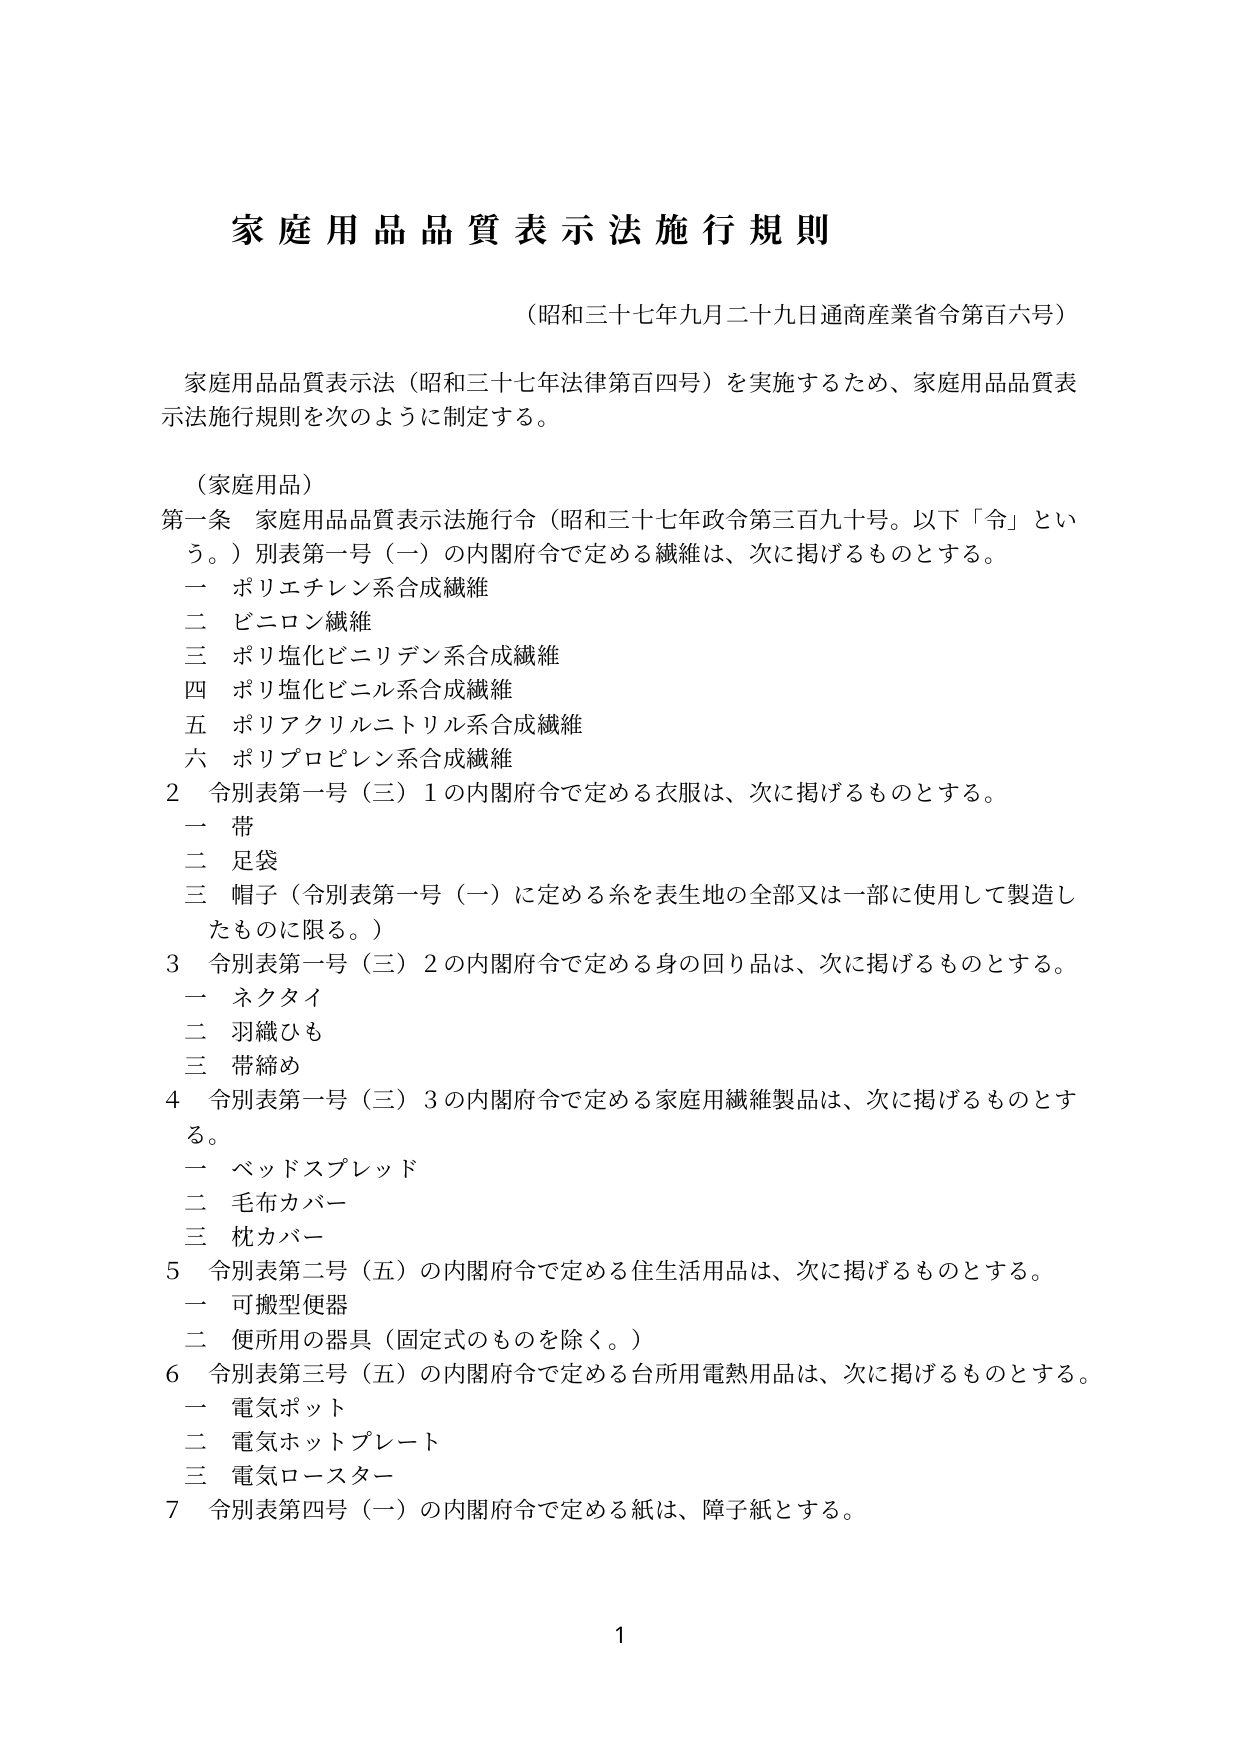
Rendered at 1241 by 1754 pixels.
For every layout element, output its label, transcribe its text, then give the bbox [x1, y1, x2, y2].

text 二 羽織ひも [184, 1014, 1079, 1048]
text 二 毛布カバー [184, 1184, 1079, 1219]
text 家庭用品品質表示法施行規則 [230, 194, 1079, 262]
text 一 帯 [184, 809, 1079, 843]
text 三 電気ロースター [184, 1458, 1079, 1492]
text 五 ポリアクリルニトリル系合成繊維 [184, 706, 1079, 740]
text 一 ポリエチレン系合成繊維 [184, 569, 1079, 604]
text 三 帽子（令別表第一号（一）に定める糸を表生地の全部又は一部に使用して製造したものに限る。） [184, 877, 1079, 945]
text 三 ポリ塩化ビニリデン系合成繊維 [184, 638, 1079, 672]
text ６ 令別表第三号（五）の内閣府令で定める台所用電熱用品は、次に掲げるものとする。 [161, 1355, 1079, 1389]
text 一 可搬型便器 [184, 1287, 1079, 1321]
text 二 電気ホットプレート [184, 1424, 1079, 1458]
text 第一条 家庭用品品質表示法施行令（昭和三十七年政令第三百九十号。以下「令」という。）別表第一号（一）の内閣府令で定める繊維は、次に掲げるものとする。 [161, 501, 1079, 569]
text ５ 令別表第二号（五）の内閣府令で定める住生活用品は、次に掲げるものとする。 [161, 1253, 1079, 1287]
text 一 ベッドスプレッド [184, 1150, 1079, 1184]
text 四 ポリ塩化ビニル系合成繊維 [184, 672, 1079, 706]
text ７ 令別表第四号（一）の内閣府令で定める紙は、障子紙とする。 [161, 1492, 1079, 1526]
text ４ 令別表第一号（三）３の内閣府令で定める家庭用繊維製品は、次に掲げるものとする。 [161, 1082, 1079, 1150]
text 二 足袋 [184, 843, 1079, 877]
text 二 便所用の器具（固定式のものを除く。） [184, 1321, 1079, 1355]
text 二 ビニロン繊維 [184, 604, 1079, 638]
text ３ 令別表第一号（三）２の内閣府令で定める身の回り品は、次に掲げるものとする。 [161, 945, 1079, 979]
text 一 電気ポット [184, 1389, 1079, 1424]
text （昭和三十七年九月二十九日通商産業省令第百六号） [161, 296, 1079, 330]
text （家庭用品） [184, 467, 1079, 501]
text 家庭用品品質表示法（昭和三十七年法律第百四号）を実施するため、家庭用品品質表示法施行規則を次のように制定する。 [161, 364, 1079, 433]
text 三 枕カバー [184, 1219, 1079, 1253]
text 三 帯締め [184, 1048, 1079, 1082]
text ２ 令別表第一号（三）１の内閣府令で定める衣服は、次に掲げるものとする。 [161, 774, 1079, 809]
text 六 ポリプロピレン系合成繊維 [184, 740, 1079, 774]
text 一 ネクタイ [184, 979, 1079, 1014]
